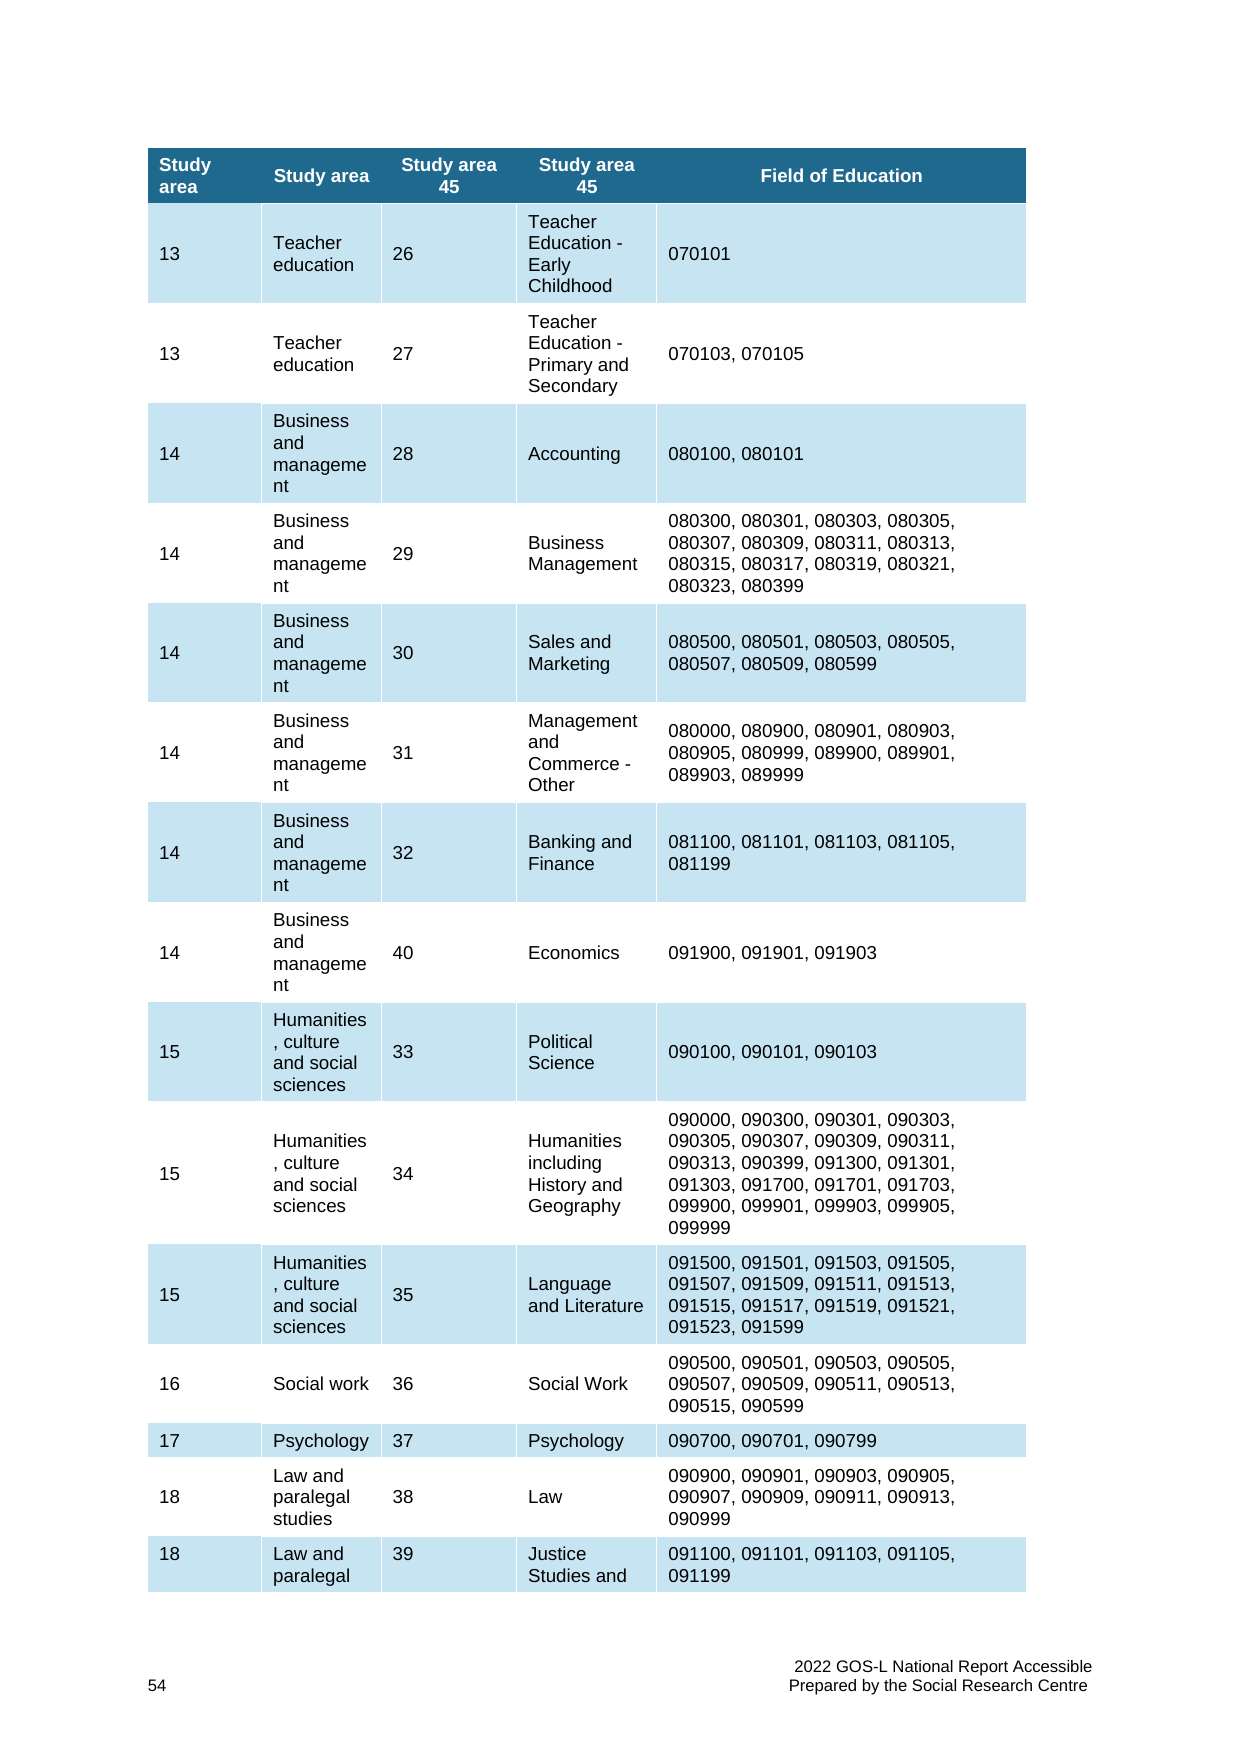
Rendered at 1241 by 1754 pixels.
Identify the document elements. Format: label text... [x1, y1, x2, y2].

table_header Study area [262, 148, 381, 203]
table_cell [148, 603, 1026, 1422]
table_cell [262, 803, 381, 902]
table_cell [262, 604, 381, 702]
table_header Study area 45 [381, 148, 517, 203]
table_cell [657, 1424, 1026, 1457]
table_header Field of Education [657, 148, 1026, 203]
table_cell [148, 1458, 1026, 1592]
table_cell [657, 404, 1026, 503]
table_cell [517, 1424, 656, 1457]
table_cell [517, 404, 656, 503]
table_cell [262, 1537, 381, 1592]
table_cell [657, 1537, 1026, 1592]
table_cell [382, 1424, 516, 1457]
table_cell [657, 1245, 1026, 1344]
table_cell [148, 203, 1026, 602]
table_header Study area 45 [517, 148, 657, 203]
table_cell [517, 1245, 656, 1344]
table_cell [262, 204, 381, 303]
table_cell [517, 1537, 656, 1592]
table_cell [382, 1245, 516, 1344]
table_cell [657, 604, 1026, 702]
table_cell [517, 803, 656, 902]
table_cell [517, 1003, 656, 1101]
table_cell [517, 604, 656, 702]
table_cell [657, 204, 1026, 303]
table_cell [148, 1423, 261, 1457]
table_header Study area [148, 148, 262, 203]
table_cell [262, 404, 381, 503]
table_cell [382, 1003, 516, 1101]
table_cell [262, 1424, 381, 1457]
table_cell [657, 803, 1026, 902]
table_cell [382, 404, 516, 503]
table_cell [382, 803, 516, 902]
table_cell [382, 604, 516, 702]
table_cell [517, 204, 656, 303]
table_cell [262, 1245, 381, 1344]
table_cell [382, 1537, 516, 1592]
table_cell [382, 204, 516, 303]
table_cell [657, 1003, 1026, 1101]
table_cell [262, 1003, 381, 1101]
